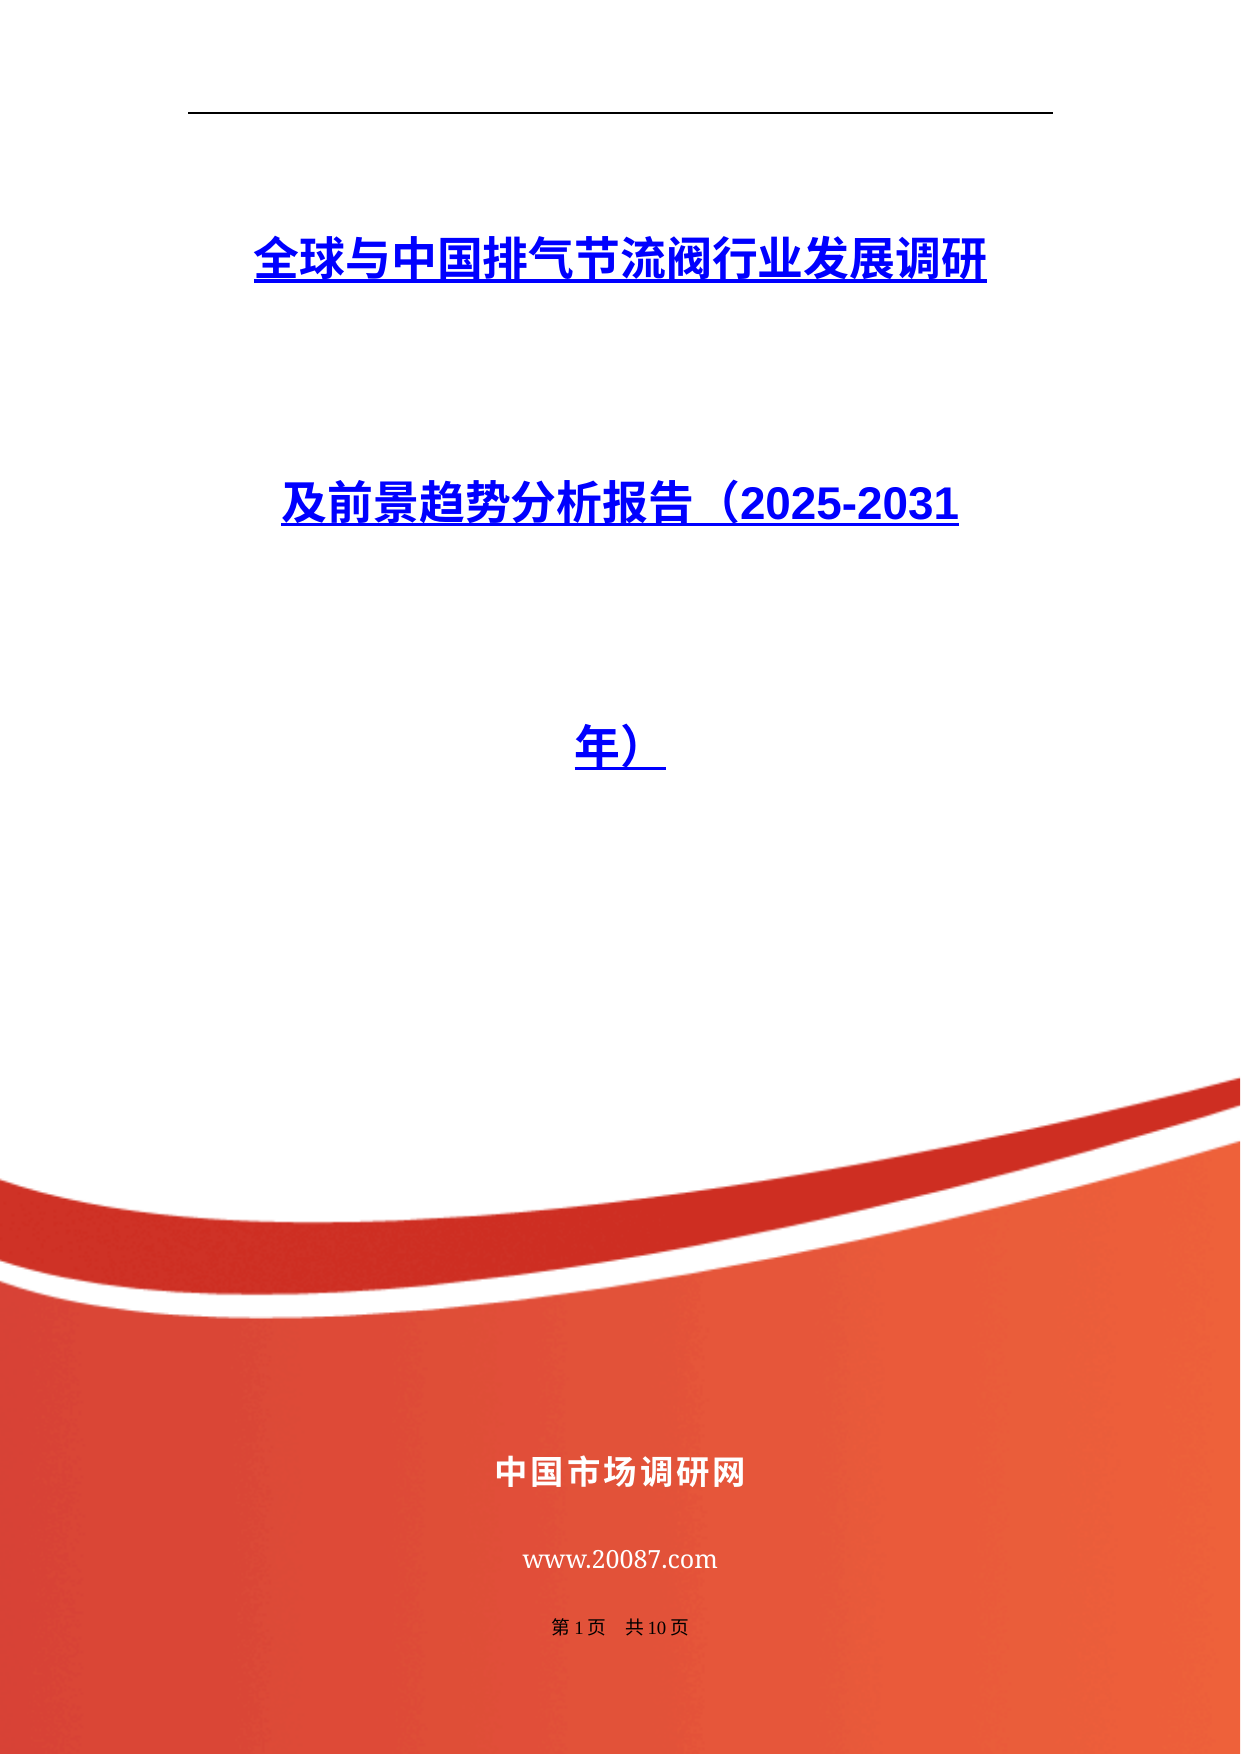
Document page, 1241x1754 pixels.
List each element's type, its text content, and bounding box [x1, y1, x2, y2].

text www.20087.com [187, 1526, 1053, 1591]
table_header 全球与中国排气节流阀行业发展调研及前景趋势分析报告（2025-2031年） [188, 207, 1053, 871]
subtitle 中国市场调研网 [187, 1437, 1053, 1502]
picture [0, 1006, 1241, 1754]
